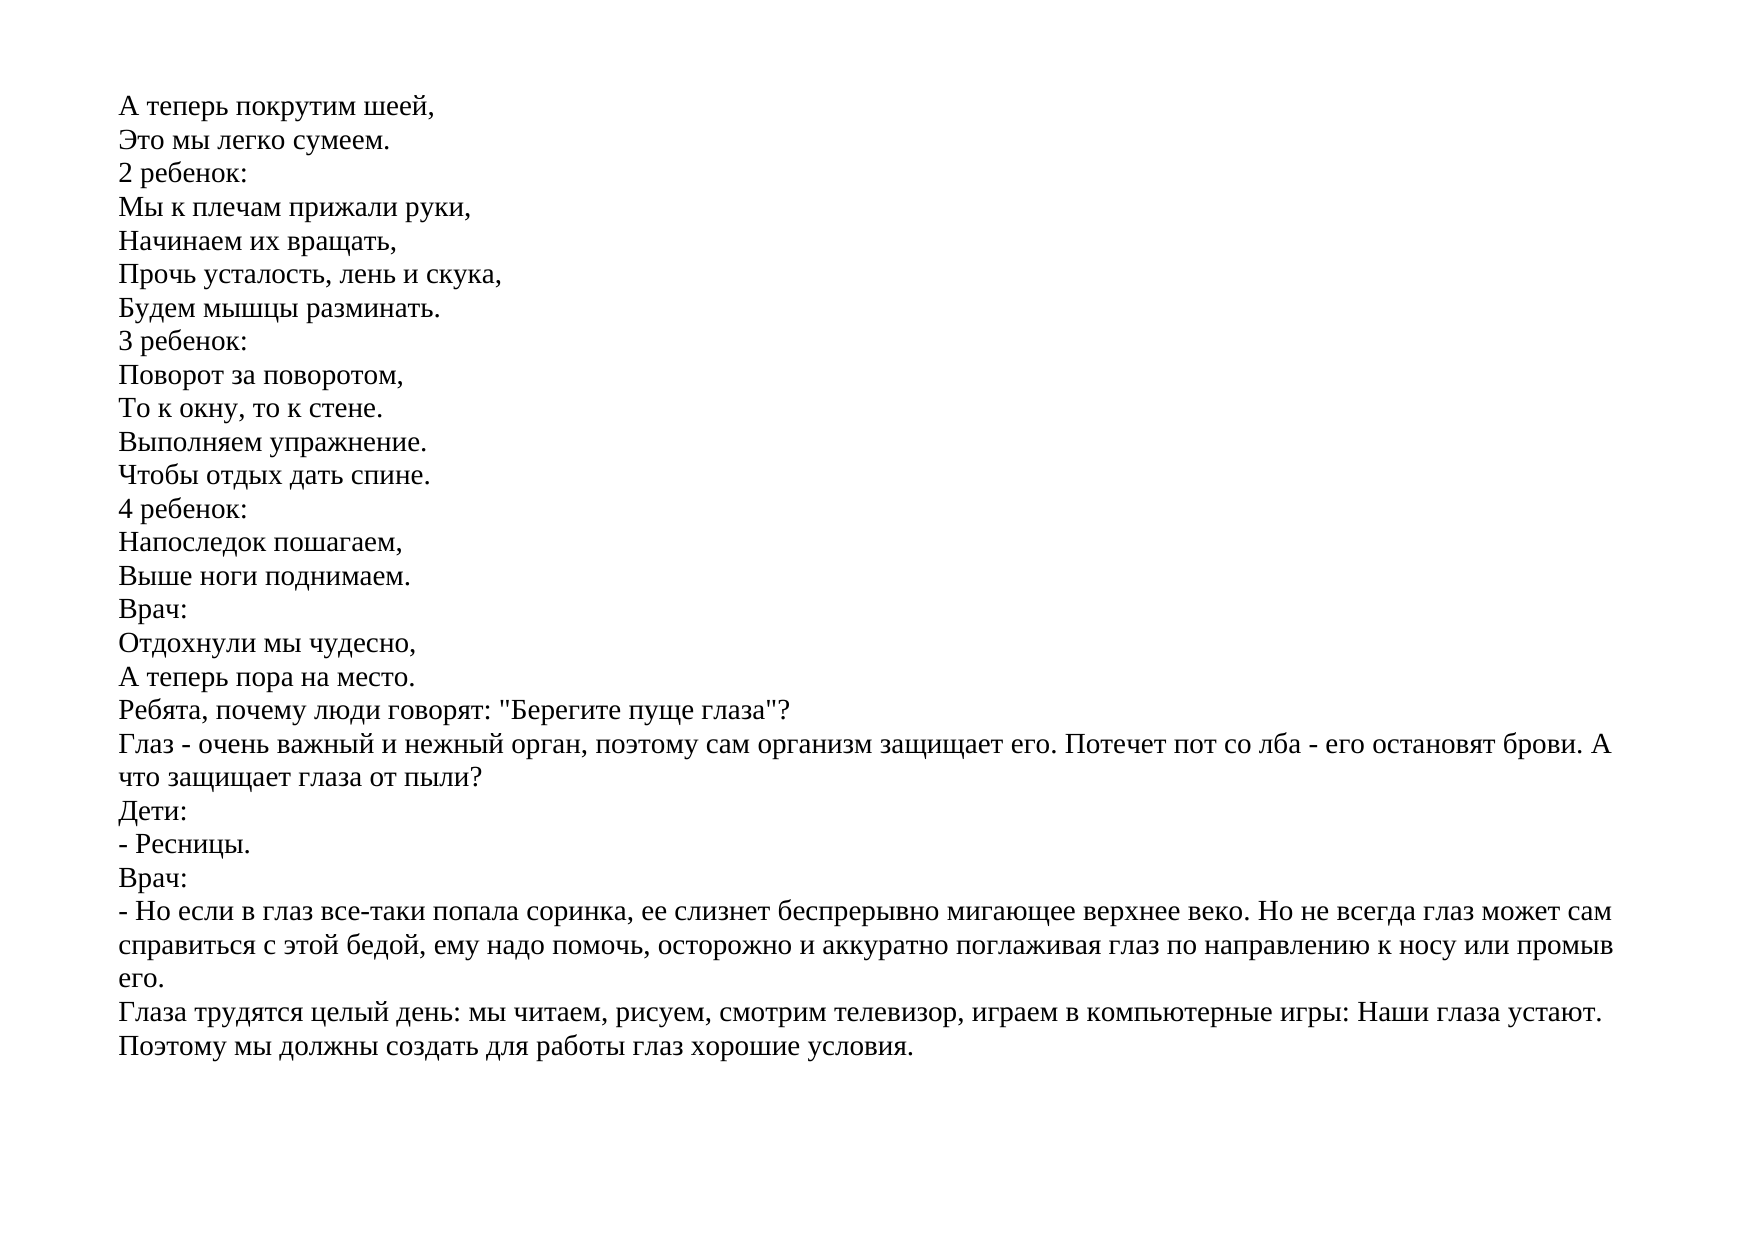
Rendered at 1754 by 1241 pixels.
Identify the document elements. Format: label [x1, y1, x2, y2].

text [118, 88, 1636, 1061]
